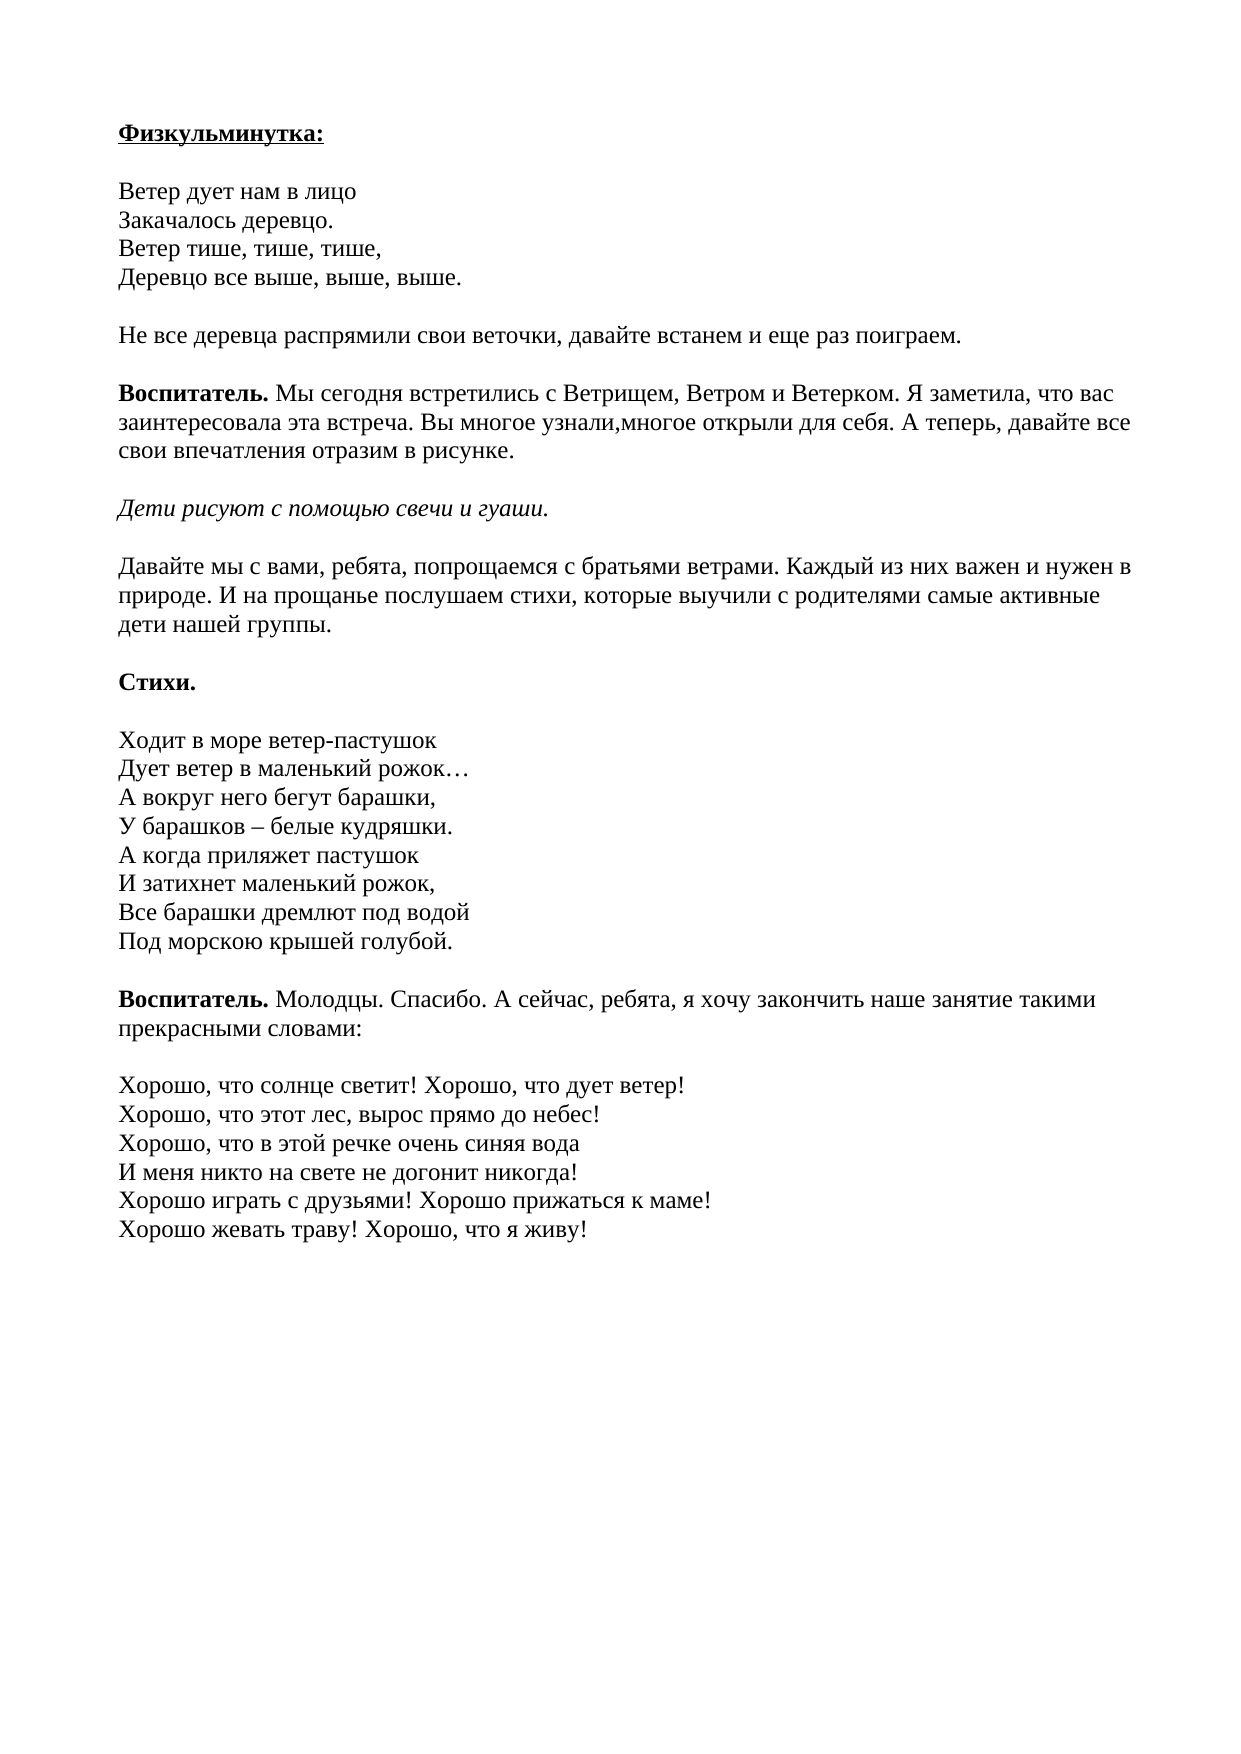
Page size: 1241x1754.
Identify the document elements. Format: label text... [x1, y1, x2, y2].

text Не все деревца распрямили свои веточки, давайте встанем и еще раз поиграем. [118, 320, 1152, 349]
text Давайте мы с вами, ребята, попрощаемся с братьями ветрами. Каждый из них важен и нужен в природе. И на прощанье послушаем стихи, которые выучили с родителями самые активные дети нашей группы. [118, 551, 1152, 638]
text Воспитатель. Молодцы. Спасибо. А сейчас, ребята, я хочу закончить наше занятие такими прекрасными словами: [118, 984, 1152, 1041]
text Воспитатель. Мы сегодня встретились с Ветрищем, Ветром и Ветерком. Я заметила, что вас заинтересовала эта встреча. Вы многое узнали,многое открыли для себя. А теперь, давайте все свои впечатления отразим в рисунке. [118, 378, 1152, 464]
text Стихи. [118, 667, 1152, 696]
text Физкульминутка: [118, 118, 1152, 147]
text Ветер дует нам в лицо Закачалось деревцо. Ветер тише, тише, тише, Деревцо все выше, выше, выше. [118, 176, 1152, 291]
text Дети рисуют с помощью свечи и гуаши. [118, 493, 1152, 522]
text Ходит в море ветер-пастушок Дует ветер в маленький рожок… А вокруг него бегут барашки, У барашков – белые кудряшки. А когда приляжет пастушок И затихнет маленький рожок, Все барашки дремлют под водой Под морскою крышей голубой. [118, 725, 1152, 955]
text Хорошо, что солнце светит! Хорошо, что дует ветер! Хорошо, что этот лес, вырос прямо до небес! Хорошо, что в этой речке очень синяя вода И меня никто на свете не догонит никогда! Хорошо играть с друзьями! Хорошо прижаться к маме! Хорошо жевать траву! Хорошо, что я живу! [118, 1071, 1152, 1243]
